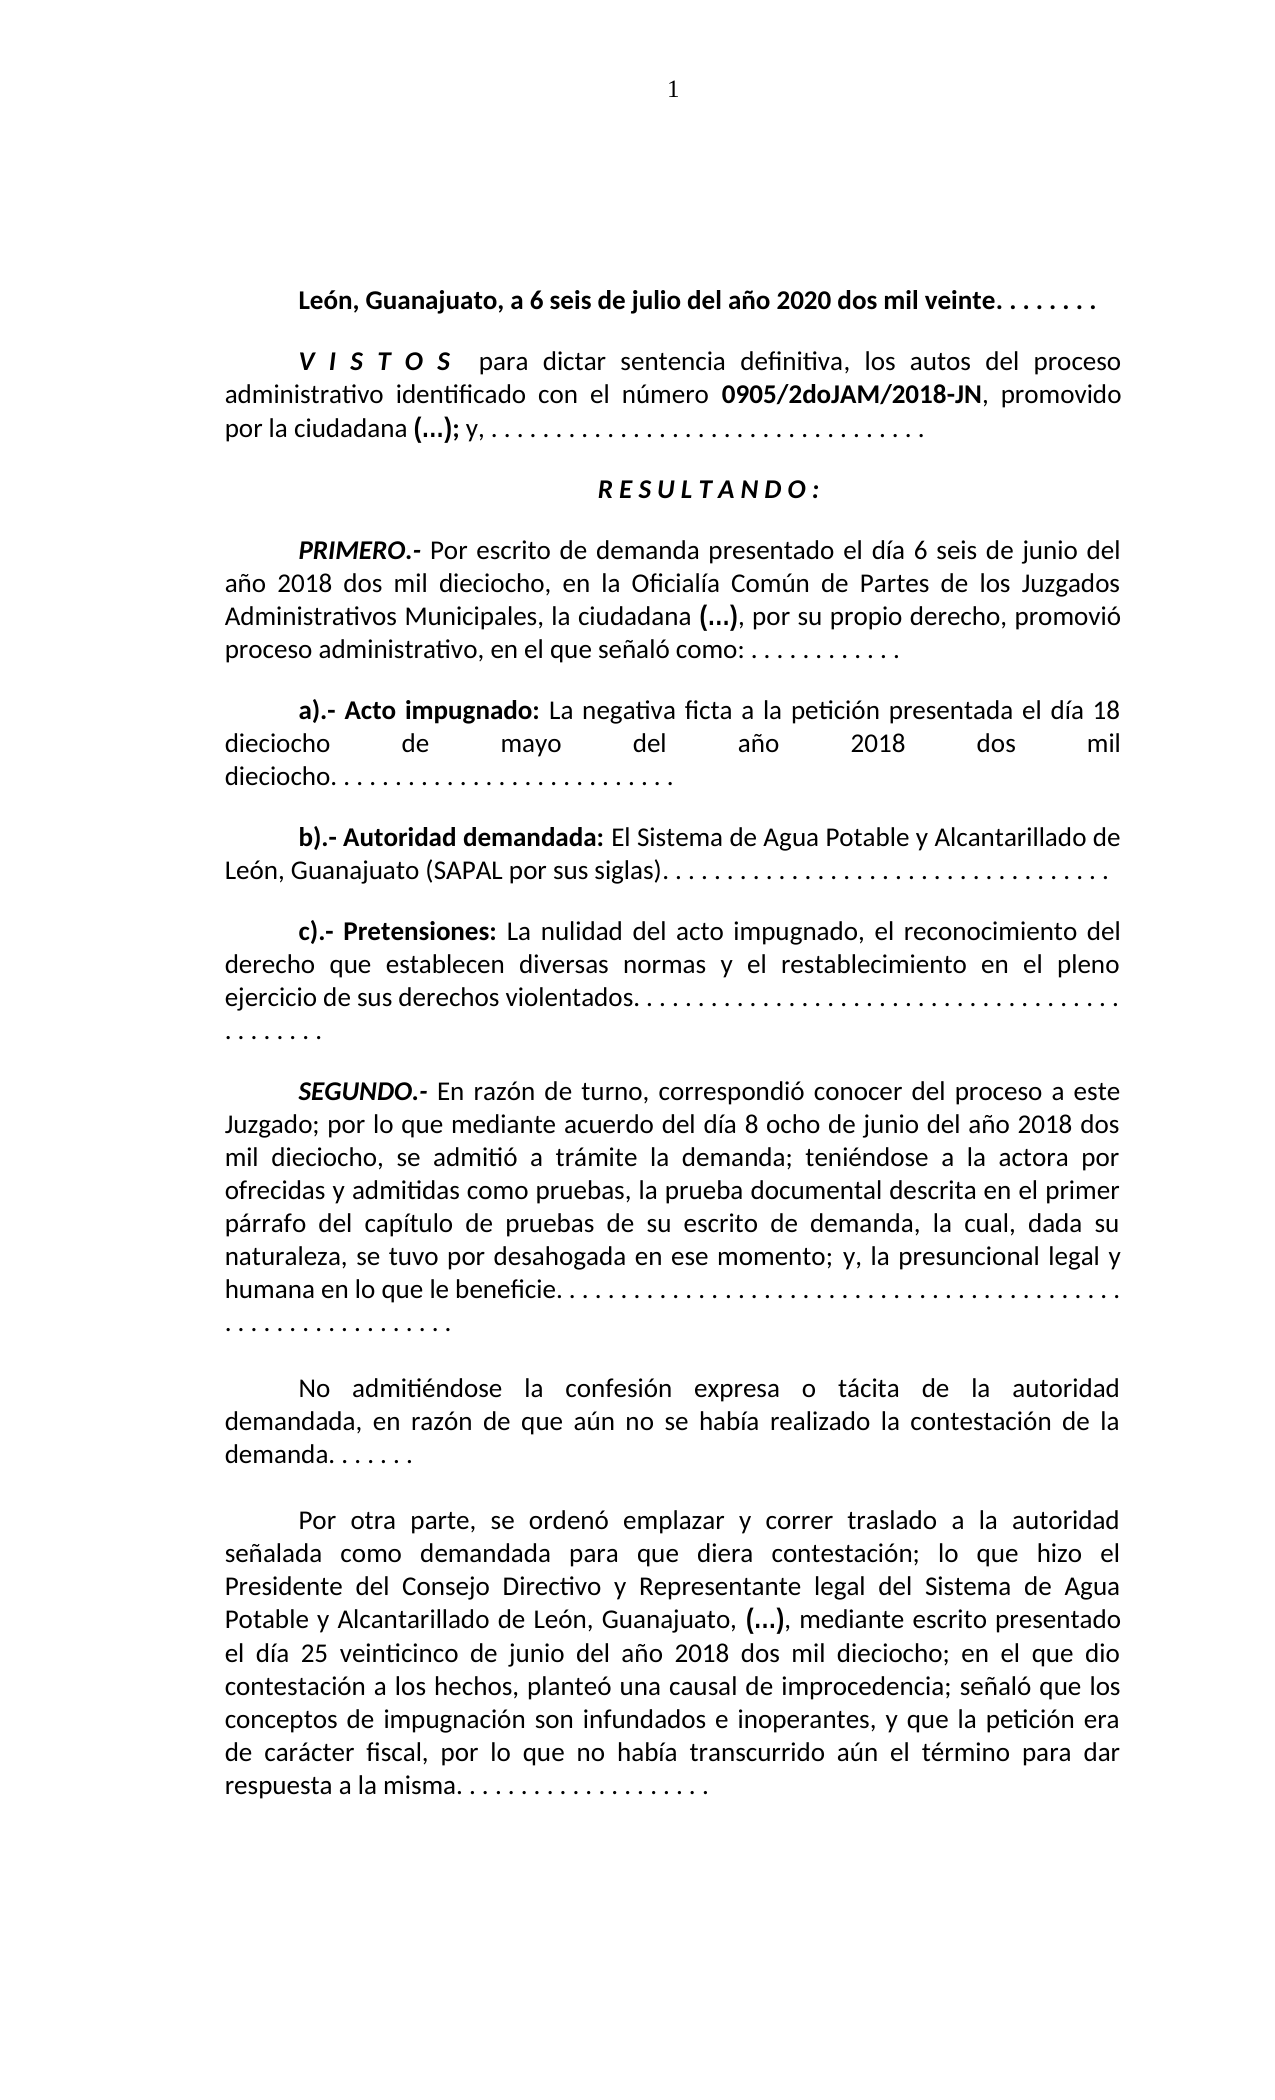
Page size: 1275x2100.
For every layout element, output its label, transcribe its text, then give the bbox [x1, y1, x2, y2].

text b).- Autoridad demandada: El Sistema de Agua Potable y Alcantarillado de León, Guanajuato (SAPAL por sus siglas). . . . . . . . . . . . . . . . . . . . . . . . . . . . . . . . . . . [224, 820, 1121, 886]
text SEGUNDO.- En razón de turno, correspondió conocer del proceso a este Juzgado; por lo que mediante acuerdo del día 8 ocho de junio del año 2018 dos mil dieciocho, se admitió a trámite la demanda; teniéndose a la actora por ofrecidas y admitidas como pruebas, la prueba documental descrita en el primer párrafo del capítulo de pruebas de su escrito de demanda, la cual, dada su naturaleza, se tuvo por desahogada en ese momento; y, la presuncional legal y humana en lo que le beneficie. . . . . . . . . . . . . . . . . . . . . . . . . . . . . . . . . . . . . . . . . . . . . . . . . . . . . . . . . . . . . . [224, 1074, 1121, 1338]
text PRIMERO.- Por escrito de demanda presentado el día 6 seis de junio del año 2018 dos mil dieciocho, en la Oficialía Común de Partes de los Juzgados Administrativos Municipales, la ciudadana (…), por su propio derecho, promovió proceso administrativo, en el que señaló como: . . . . . . . . . . . . [224, 533, 1121, 665]
text c).- Pretensiones: La nulidad del acto impugnado, el reconocimiento del derecho que establecen diversas normas y el restablecimiento en el pleno ejercicio de sus derechos violentados. . . . . . . . . . . . . . . . . . . . . . . . . . . . . . . . . . . . . . . . . . . . . . [224, 914, 1121, 1046]
text Por otra parte, se ordenó emplazar y correr traslado a la autoridad señalada como demandada para que diera contestación; lo que hizo el Presidente del Consejo Directivo y Representante legal del Sistema de Agua Potable y Alcantarillado de León, Guanajuato, (…), mediante escrito presentado el día 25 veinticinco de junio del año 2018 dos mil dieciocho; en el que dio contestación a los hechos, planteó una causal de improcedencia; señaló que los conceptos de impugnación son infundados e inoperantes, y que la petición era de carácter fiscal, por lo que no había transcurrido aún el término para dar respuesta a la misma. . . . . . . . . . . . . . . . . . . . [224, 1503, 1121, 1801]
text R E S U L T A N D O : [224, 472, 1121, 505]
subtitle León, Guanajuato, a 6 seis de julio del año 2020 dos mil veinte. . . . . . . . [224, 283, 1121, 317]
text No admitiéndose la confesión expresa o tácita de la autoridad demandada, en razón de que aún no se había realizado la contestación de la demanda. . . . . . . [224, 1371, 1121, 1471]
text V I S T O S para dictar sentencia definitiva, los autos del proceso administrativo identificado con el número 0905/2doJAM/2018-JN, promovido por la ciudadana (…); y, . . . . . . . . . . . . . . . . . . . . . . . . . . . . . . . . . . [224, 344, 1121, 444]
text a).- Acto impugnado: La negativa ficta a la petición presentada el día 18 dieciocho de mayo del año 2018 dos mil dieciocho. . . . . . . . . . . . . . . . . . . . . . . . . . . [224, 693, 1121, 792]
